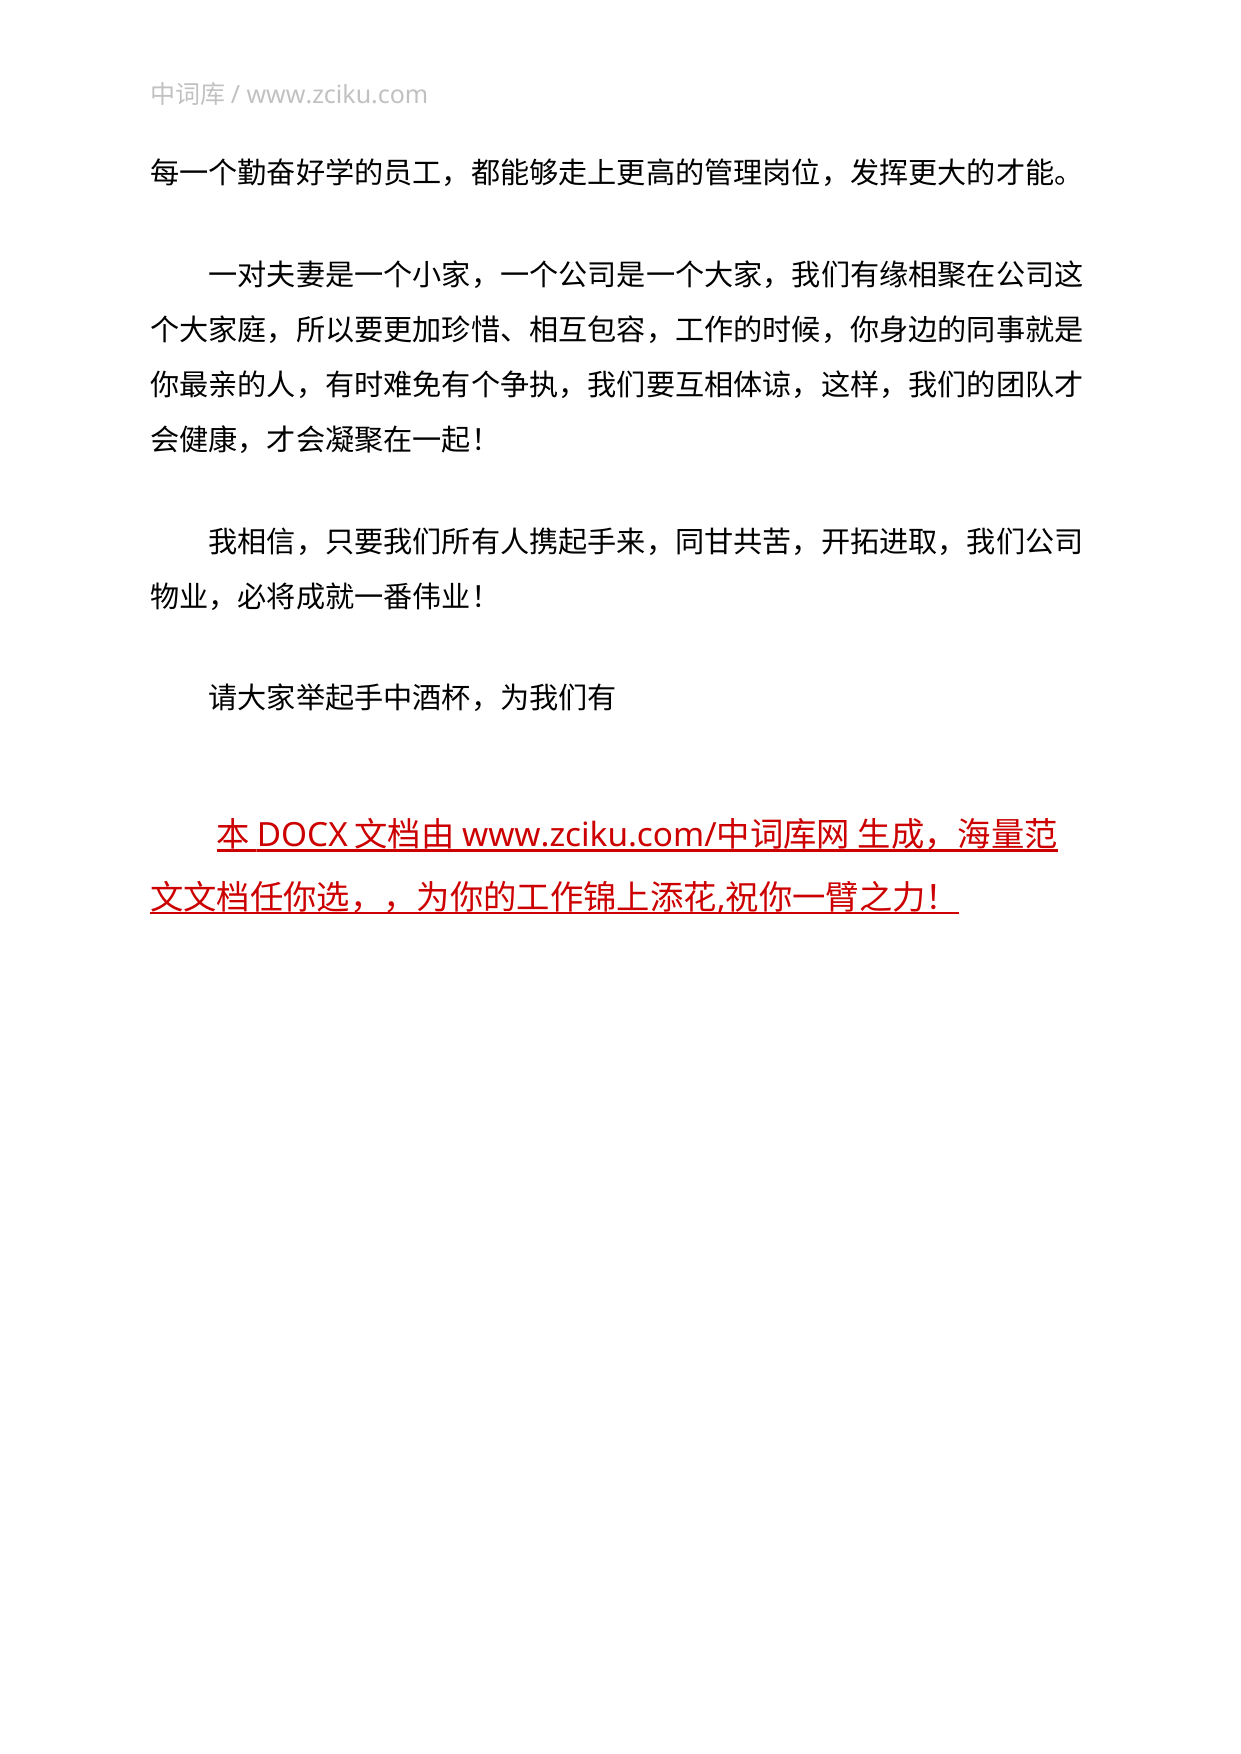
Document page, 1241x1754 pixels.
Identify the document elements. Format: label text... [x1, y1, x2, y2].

text 本DOCX文档由 www.zciku.com/中词库网 生成，海量范文文档任你选，，为你的工作锦上添花,祝你一臂之力！ [150, 808, 1090, 919]
text 请大家举起手中酒杯，为我们有 [150, 675, 1090, 717]
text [150, 150, 1090, 192]
text 一对夫妻是一个小家，一个公司是一个大家，我们有缘相聚在公司这个大家庭，所以要更加珍惜、相互包容，工作的时候，你身边的同事就是你最亲的人，有时难免有个争执，我们要互相体谅，这样，我们的团队才会健康，才会凝聚在一起！ [150, 252, 1090, 459]
text 我相信，只要我们所有人携起手来，同甘共苦，开拓进取，我们公司物业，必将成就一番伟业！ [150, 518, 1090, 615]
